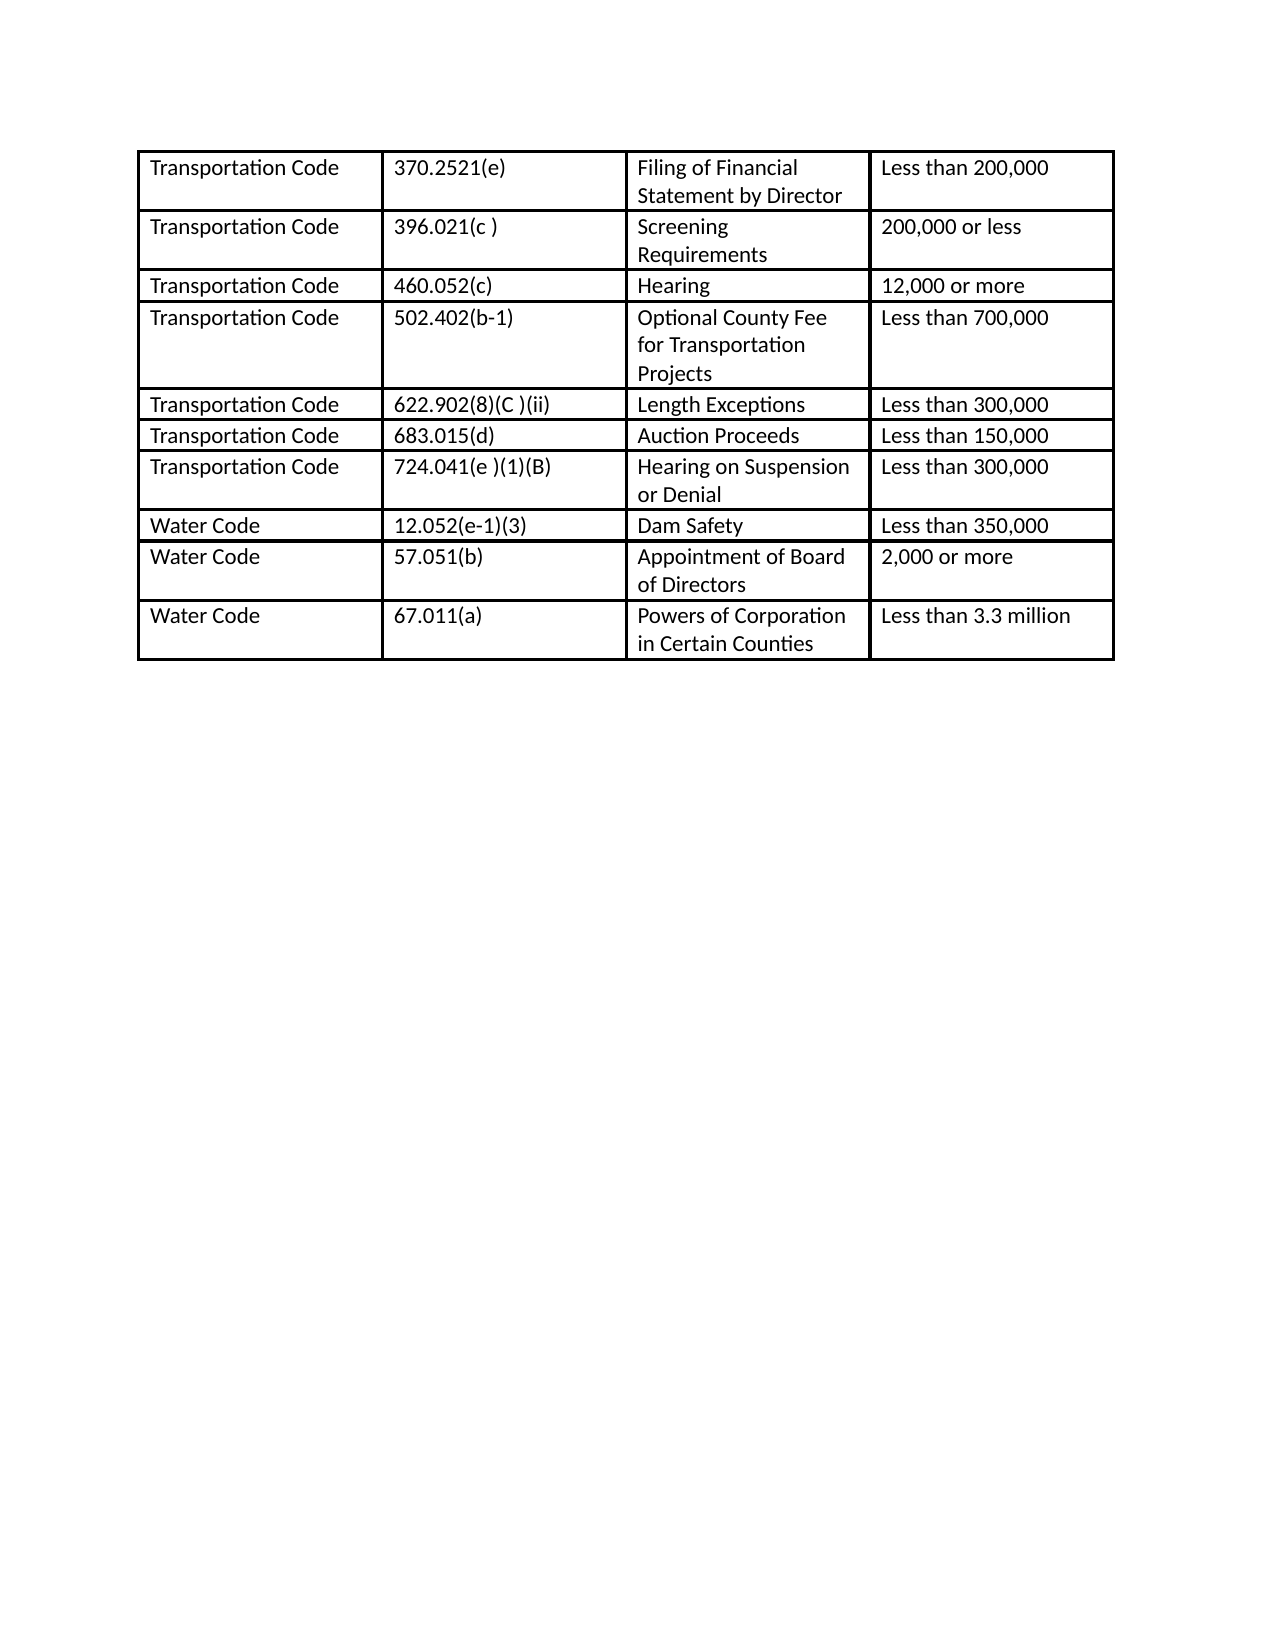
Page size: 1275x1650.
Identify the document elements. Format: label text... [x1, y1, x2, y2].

table_cell Powers of Corporation in Certain Counties [628, 602, 868, 658]
table_cell Transportation Code [140, 212, 381, 268]
table_cell Less than 350,000 [872, 511, 1112, 539]
table_cell Transportation Code [140, 390, 381, 418]
table_cell 460.052(c) [384, 271, 625, 299]
table_cell 200,000 or less [872, 212, 1112, 268]
table_cell Water Code [140, 511, 381, 539]
table_cell Filing of Financial Statement by Director [628, 153, 868, 209]
table_cell 370.2521(e) [384, 153, 625, 209]
table_cell Transportation Code [140, 271, 381, 299]
table_cell Transportation Code [140, 153, 381, 209]
table_cell 67.011(a) [384, 602, 625, 658]
table_cell Less than 3.3 million [872, 602, 1112, 658]
table_cell 12,000 or more [872, 271, 1112, 299]
table_cell 502.402(b-1) [384, 303, 625, 387]
table_cell Transportation Code [140, 421, 381, 449]
table_cell 2,000 or more [872, 543, 1112, 598]
table_cell Less than 300,000 [872, 390, 1112, 418]
table_cell Screening Requirements [628, 212, 868, 268]
table_cell Transportation Code [140, 303, 381, 387]
table_cell Less than 300,000 [872, 452, 1112, 508]
table_cell 57.051(b) [384, 543, 625, 598]
table_cell Less than 150,000 [872, 421, 1112, 449]
table_cell Less than 700,000 [872, 303, 1112, 387]
table_cell Auction Proceeds [628, 421, 868, 449]
table_cell 622.902(8)(C )(ii) [384, 390, 625, 418]
table_cell 12.052(e-1)(3) [384, 511, 625, 539]
table_cell 724.041(e )(1)(B) [384, 452, 625, 508]
table_cell Length Exceptions [628, 390, 868, 418]
table_cell 683.015(d) [384, 421, 625, 449]
table_cell Water Code [140, 543, 381, 598]
table_cell 396.021(c ) [384, 212, 625, 268]
table_cell Transportation Code [140, 452, 381, 508]
table_cell Hearing on Suspension or Denial [628, 452, 868, 508]
table_cell Appointment of Board of Directors [628, 543, 868, 598]
table_cell Water Code [140, 602, 381, 658]
table_cell Hearing [628, 271, 868, 299]
table_cell Optional County Fee for Transportation Projects [628, 303, 868, 387]
table_cell Less than 200,000 [872, 153, 1112, 209]
table_cell Dam Safety [628, 511, 868, 539]
